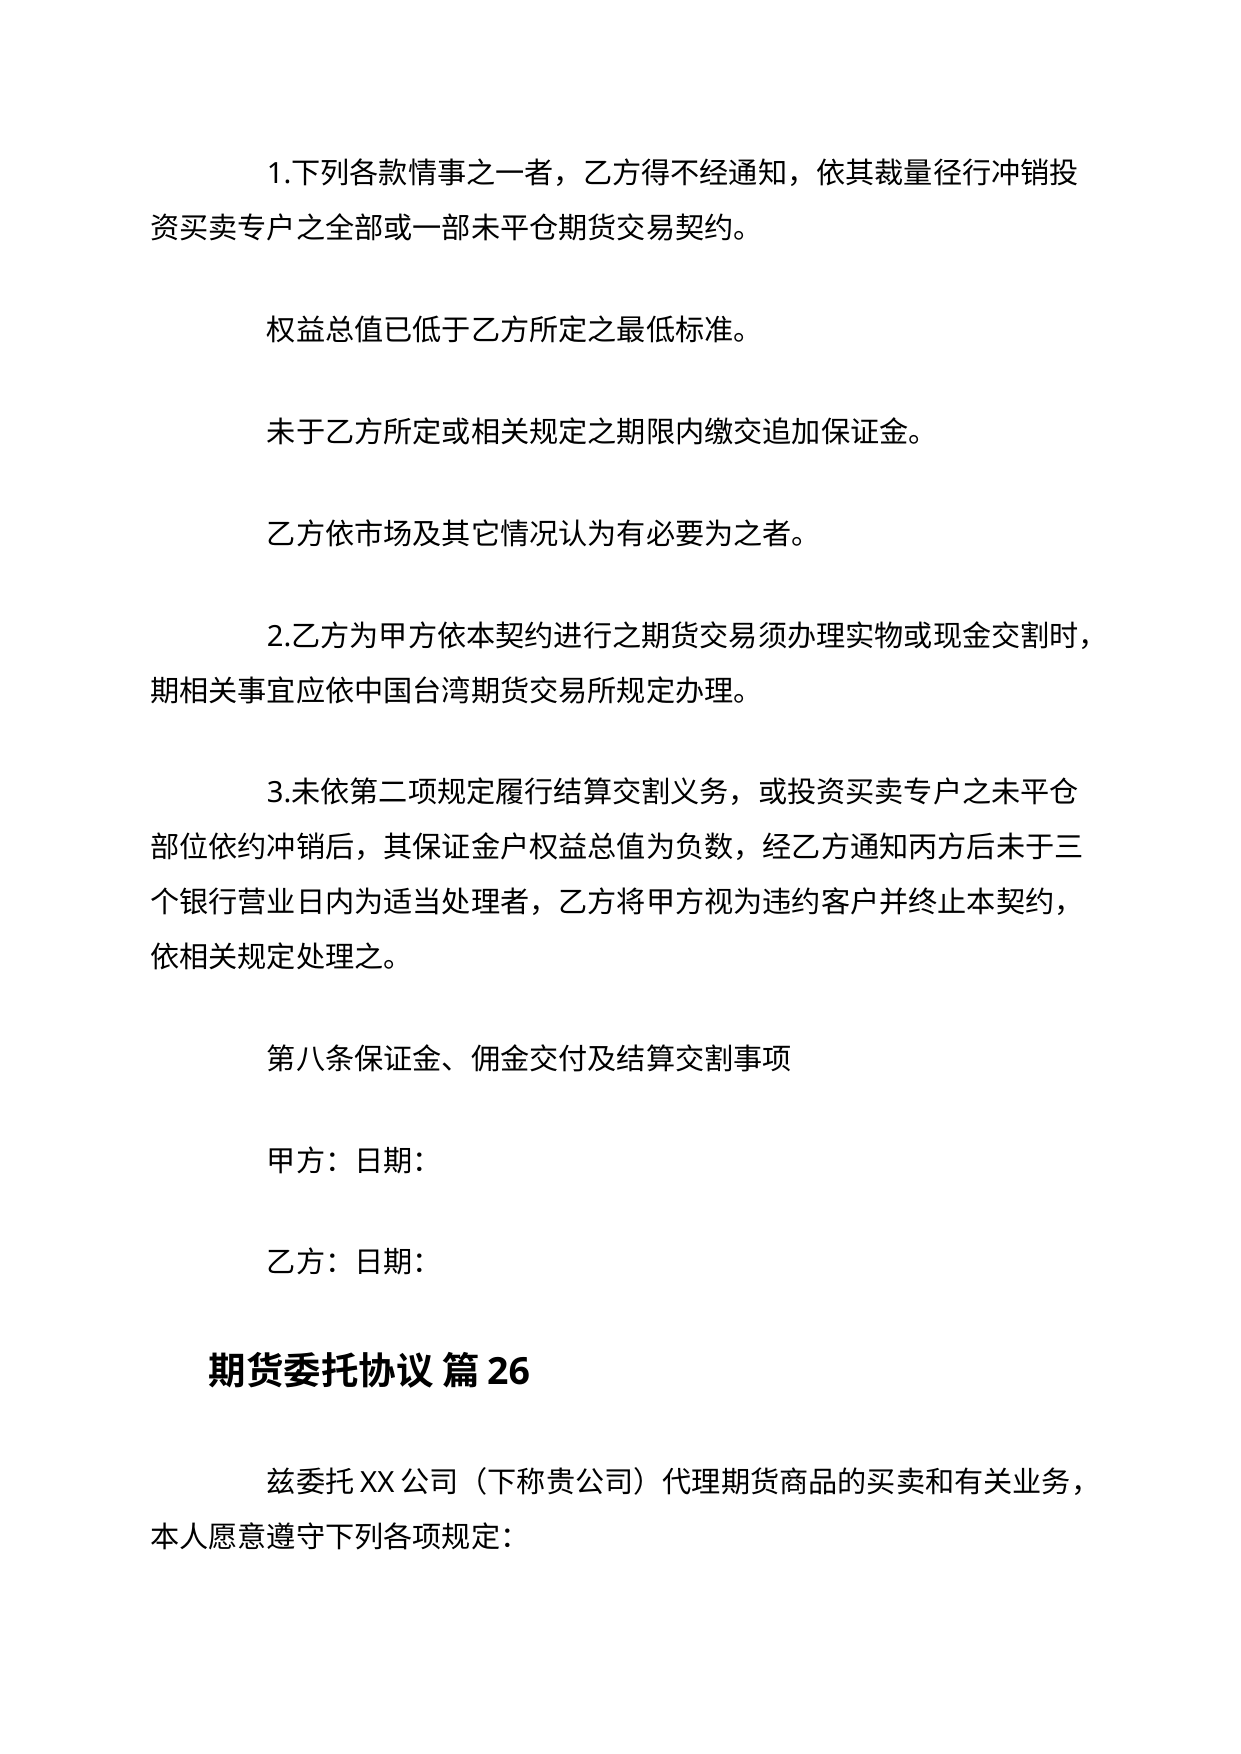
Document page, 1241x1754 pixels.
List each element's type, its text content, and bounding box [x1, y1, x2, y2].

text 3.未依第二项规定履行结算交割义务，或投资买卖专户之未平仓部位依约冲销后，其保证金户权益总值为负数，经乙方通知丙方后未于三个银行营业日内为适当处理者，乙方将甲方视为违约客户并终止本契约，依相关规定处理之。 [150, 769, 1090, 976]
text 乙方：日期： [150, 1239, 1090, 1281]
text 乙方依市场及其它情况认为有必要为之者。 [150, 510, 1090, 553]
text 甲方：日期： [150, 1137, 1090, 1179]
text 权益总值已低于乙方所定之最低标准。 [150, 307, 1090, 349]
text 第八条保证金、佣金交付及结算交割事项 [150, 1035, 1090, 1078]
text 1.下列各款情事之一者，乙方得不经通知，依其裁量径行冲销投资买卖专户之全部或一部未平仓期货交易契约。 [150, 150, 1090, 247]
text 2.乙方为甲方依本契约进行之期货交易须办理实物或现金交割时，期相关事宜应依中国台湾期货交易所规定办理。 [150, 612, 1090, 709]
text 期货委托协议 篇26 [150, 1341, 1090, 1395]
text 未于乙方所定或相关规定之期限内缴交追加保证金。 [150, 408, 1090, 451]
text 兹委托XX公司（下称贵公司）代理期货商品的买卖和有关业务，本人愿意遵守下列各项规定： [150, 1458, 1090, 1556]
